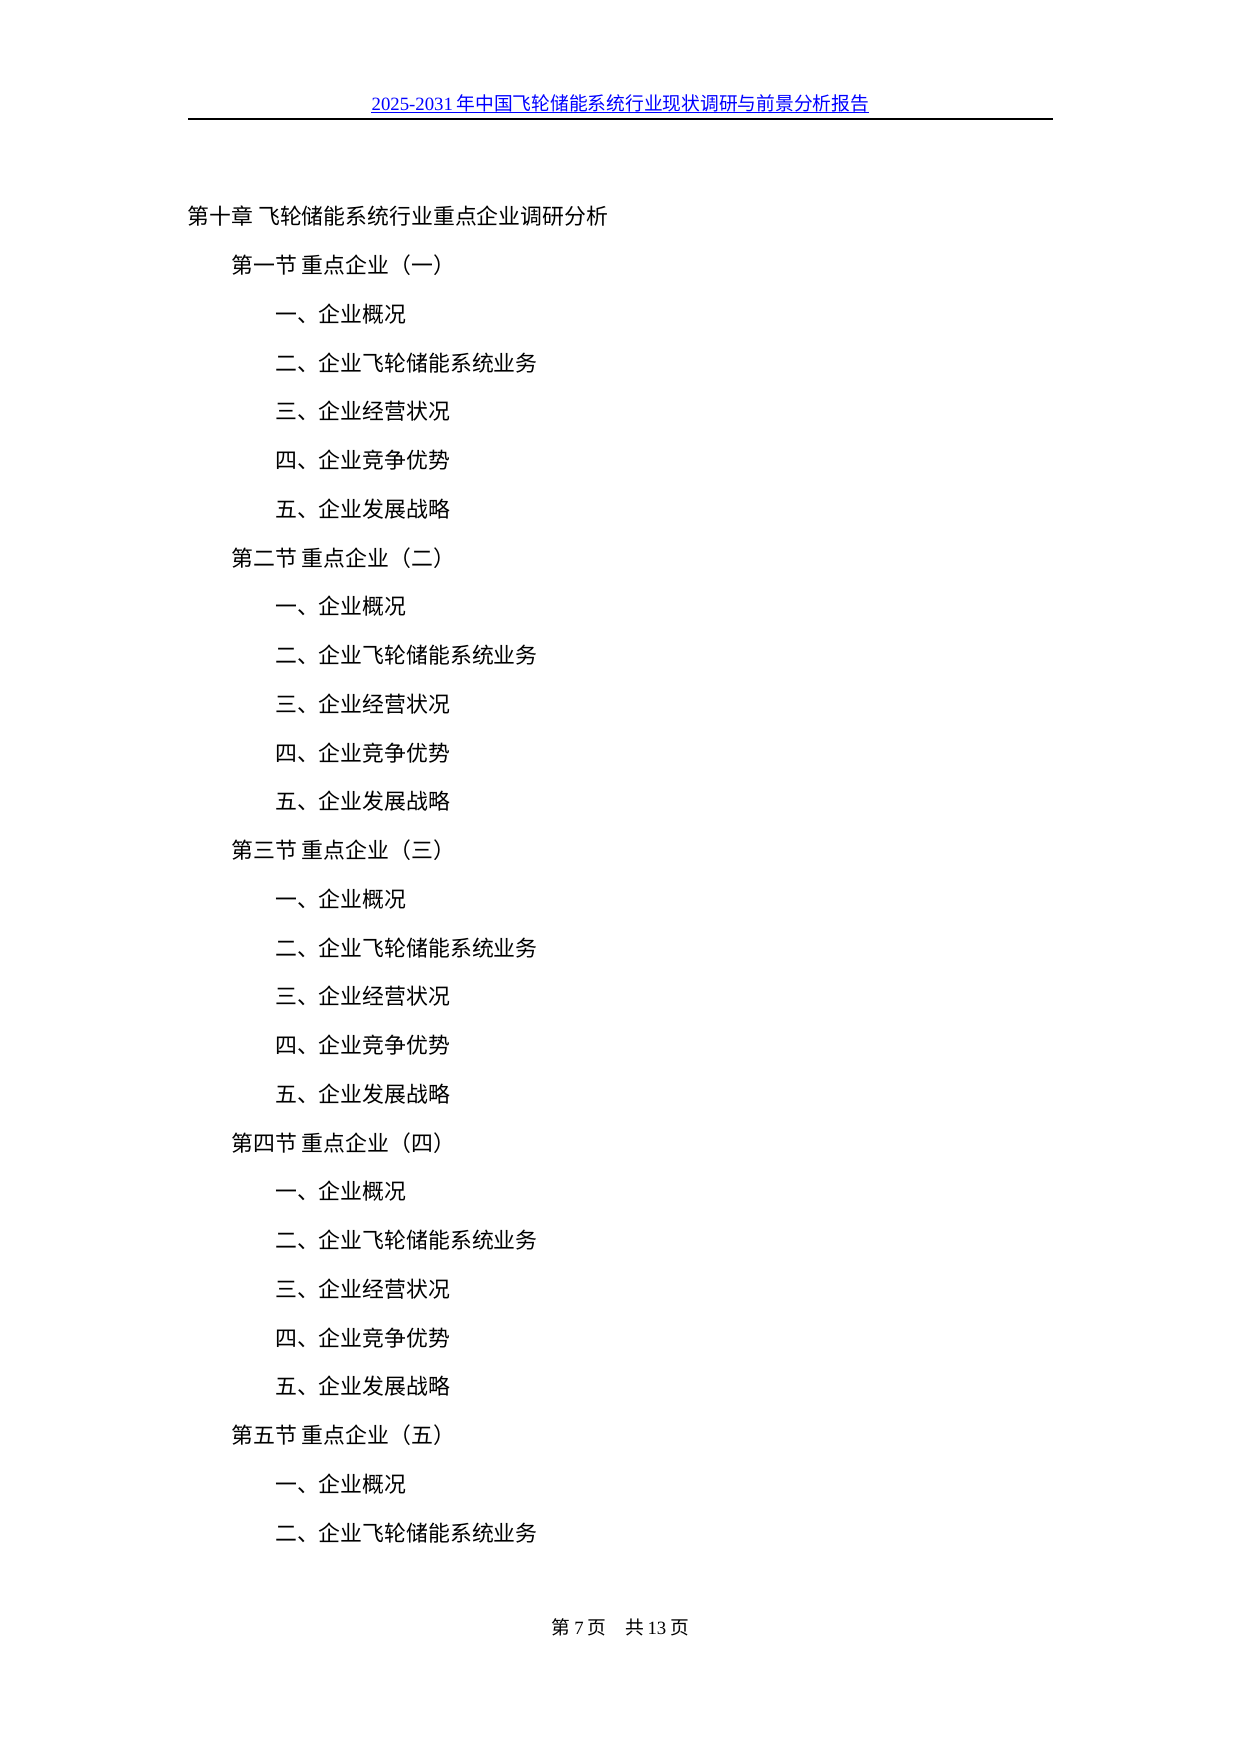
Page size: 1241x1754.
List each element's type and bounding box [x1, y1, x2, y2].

text [187, 150, 1053, 1548]
